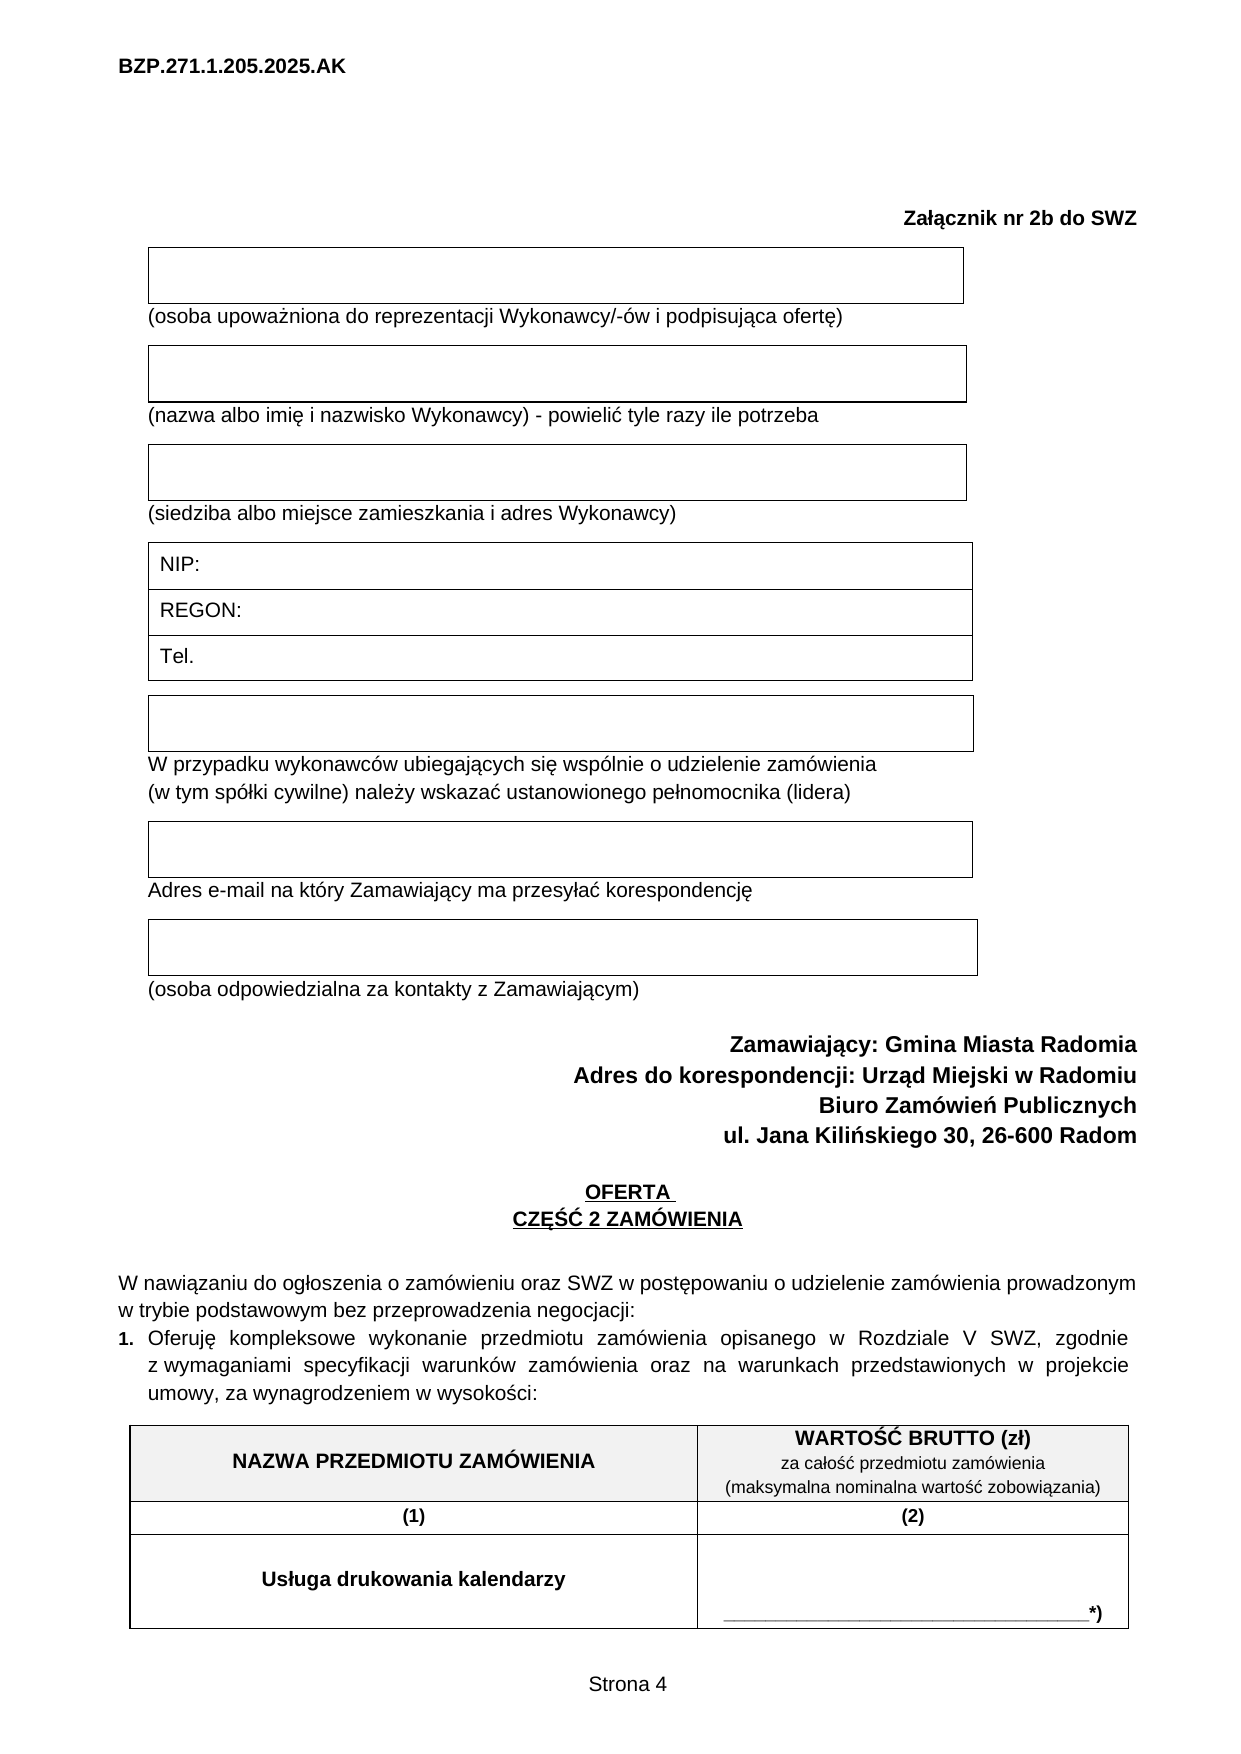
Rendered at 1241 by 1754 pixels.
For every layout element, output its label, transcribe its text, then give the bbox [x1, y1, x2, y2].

text CZĘŚĆ 2 ZAMÓWIENIA [118, 1207, 1137, 1231]
table_cell (1) [131, 1502, 697, 1534]
text W nawiązaniu do ogłoszenia o zamówieniu oraz SWZ w postępowaniu o udzielenie zamówienia prowadzonym w trybie podstawowym bez przeprowadzenia negocjacji: [118, 1271, 1137, 1322]
text (siedziba albo miejsce zamieszkania i adres Wykonawcy) [148, 501, 1130, 525]
table_header [149, 248, 963, 303]
table_cell REGON: [149, 590, 972, 635]
table_header [149, 445, 966, 500]
text ul. Jana Kilińskiego 30, 26-600 Radom [118, 1122, 1137, 1148]
text Adres do korespondencji: Urząd Miejski w Radomiu [118, 1062, 1137, 1088]
table_header [149, 696, 973, 751]
text (osoba upoważniona do reprezentacji Wykonawcy/-ów i podpisująca ofertę) [148, 304, 1130, 328]
table_header WARTOŚĆ BRUTTO (zł) za całość przedmiotu zamówienia (maksymalna nominalna wartość zobowiązania) [698, 1426, 1128, 1501]
table_header [149, 346, 966, 401]
text (nazwa albo imię i nazwisko Wykonawcy) - powielić tyle razy ile potrzeba [148, 402, 1130, 426]
text W przypadku wykonawców ubiegających się wspólnie o udzielenie zamówienia (w tym spółki cywilne) należy wskazać ustanowionego pełnomocnika (lidera) [148, 752, 1130, 804]
text (osoba odpowiedzialna za kontakty z Zamawiającym) [148, 976, 1130, 1000]
table_cell ___________________________________*) [698, 1535, 1128, 1627]
table_header [149, 920, 977, 975]
list Oferuję kompleksowe wykonanie przedmiotu zamówienia opisanego w Rozdziale V SWZ, zgodnie z wymaganiami specyfikacji warunków zamówienia oraz na warunkach przedstawionych w projekcie umowy, za wynagrodzeniem w wysokości: [118, 1326, 1130, 1404]
table_header [149, 822, 972, 877]
table_cell Tel. [149, 636, 972, 680]
text Adres e-mail na który Zamawiający ma przesyłać korespondencję [148, 878, 1130, 902]
text Zamawiający: Gmina Miasta Radomia [118, 1031, 1137, 1058]
table_header NIP: [149, 543, 972, 589]
table_cell (2) [698, 1502, 1128, 1534]
text Biuro Zamówień Publicznych [118, 1092, 1137, 1118]
table_cell Usługa drukowania kalendarzy [131, 1535, 697, 1627]
text OFERTA [118, 1180, 1137, 1204]
table_header NAZWA PRZEDMIOTU ZAMÓWIENIA [131, 1426, 697, 1501]
text Załącznik nr 2b do SWZ [118, 206, 1137, 230]
